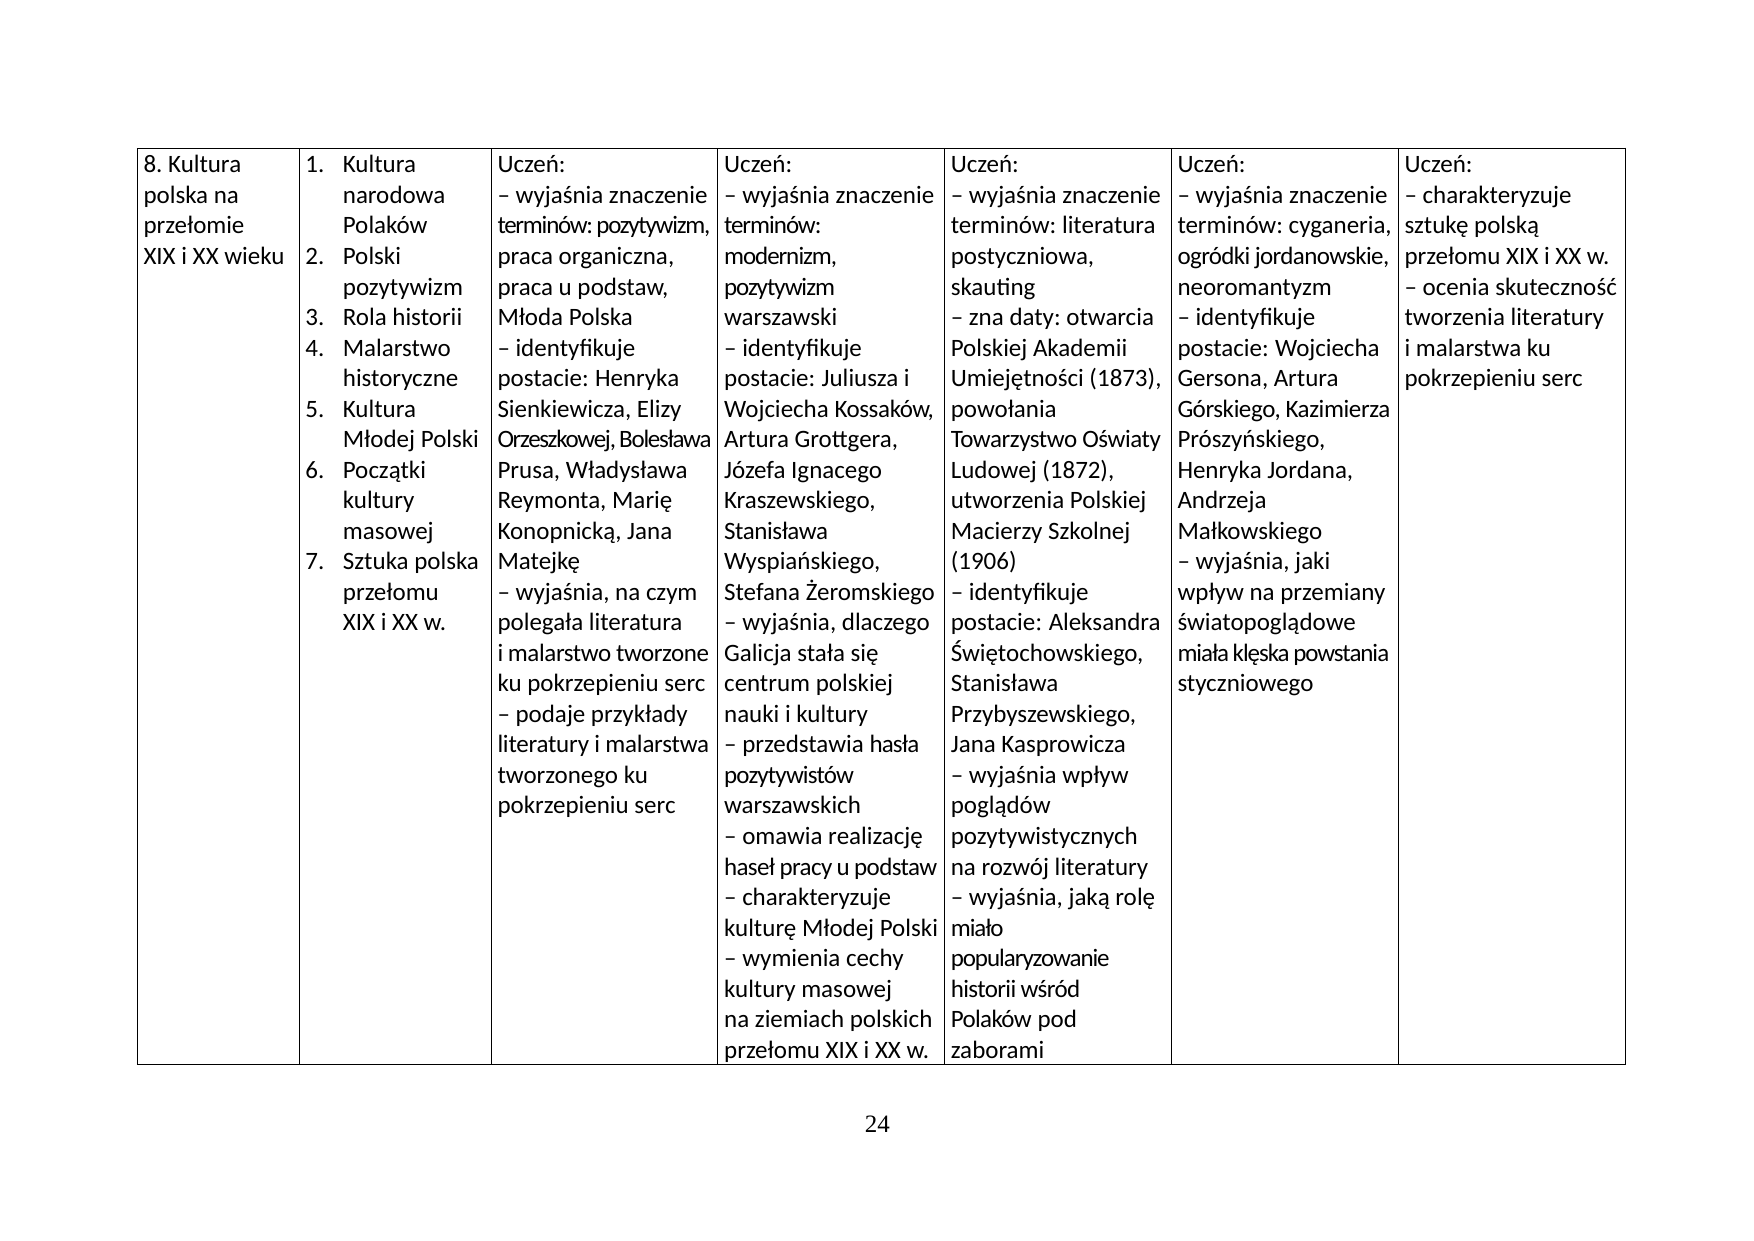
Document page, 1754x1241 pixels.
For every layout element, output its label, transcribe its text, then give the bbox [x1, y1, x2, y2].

table_cell Uczeń: – charakteryzuje sztukę polską przełomu XIX i XX w. – ocenia skuteczność tworzenia literatury i malarstwa ku pokrzepieniu serc [1399, 149, 1625, 1064]
table_cell Uczeń: – wyjaśnia znaczenie terminów: cyganeria, ogródki jordanowskie, neoromantyzm – identyfikuje postacie: Wojciecha Gersona, Artura Górskiego, Kazimierza Prószyńskiego, Henryka Jordana, Andrzeja Małkowskiego – wyjaśnia, jaki wpływ na przemiany światopoglądowe miała klęska powstania styczniowego [1172, 149, 1398, 1064]
table_cell Kultura narodowa Polaków Polski pozytywizm Rola historii Malarstwo historyczne Kultura Młodej Polski Początki kultury masowej Sztuka polska przełomu XIX i XX w. [300, 149, 491, 1064]
table_cell 8. Kultura polska na przełomie XIX i XX wieku [138, 149, 299, 1064]
table_cell Uczeń: – wyjaśnia znaczenie terminów: pozytywizm, praca organiczna, praca u podstaw, Młoda Polska – identyfikuje postacie: Henryka Sienkiewicza, Elizy Orzeszkowej, Bolesława Prusa, Władysława Reymonta, Marię Konopnicką, Jana Matejkę – wyjaśnia, na czym polegała literatura i malarstwo tworzone ku pokrzepieniu serc – podaje przykłady literatury i malarstwa tworzonego ku pokrzepieniu serc [492, 149, 717, 1064]
table_cell Uczeń: – wyjaśnia znaczenie terminów: literatura postyczniowa, skauting – zna daty: otwarcia Polskiej Akademii Umiejętności (1873), powołania Towarzystwo Oświaty Ludowej (1872), utworzenia Polskiej Macierzy Szkolnej (1906) – identyfikuje postacie: Aleksandra Świętochowskiego, Stanisława Przybyszewskiego, Jana Kasprowicza – wyjaśnia wpływ poglądów pozytywistycznych na rozwój literatury – wyjaśnia, jaką rolę miało popularyzowanie historii wśród Polaków pod zaborami [945, 149, 1171, 1064]
table_cell Uczeń: – wyjaśnia znaczenie terminów: modernizm, pozytywizm warszawski – identyfikuje postacie: Juliusza i Wojciecha Kossaków, Artura Grottgera, Józefa Ignacego Kraszewskiego, Stanisława Wyspiańskiego, Stefana Żeromskiego – wyjaśnia, dlaczego Galicja stała się centrum polskiej nauki i kultury – przedstawia hasła pozytywistów warszawskich – omawia realizację haseł pracy u podstaw – charakteryzuje kulturę Młodej Polski – wymienia cechy kultury masowej na ziemiach polskich przełomu XIX i XX w. [718, 149, 944, 1064]
